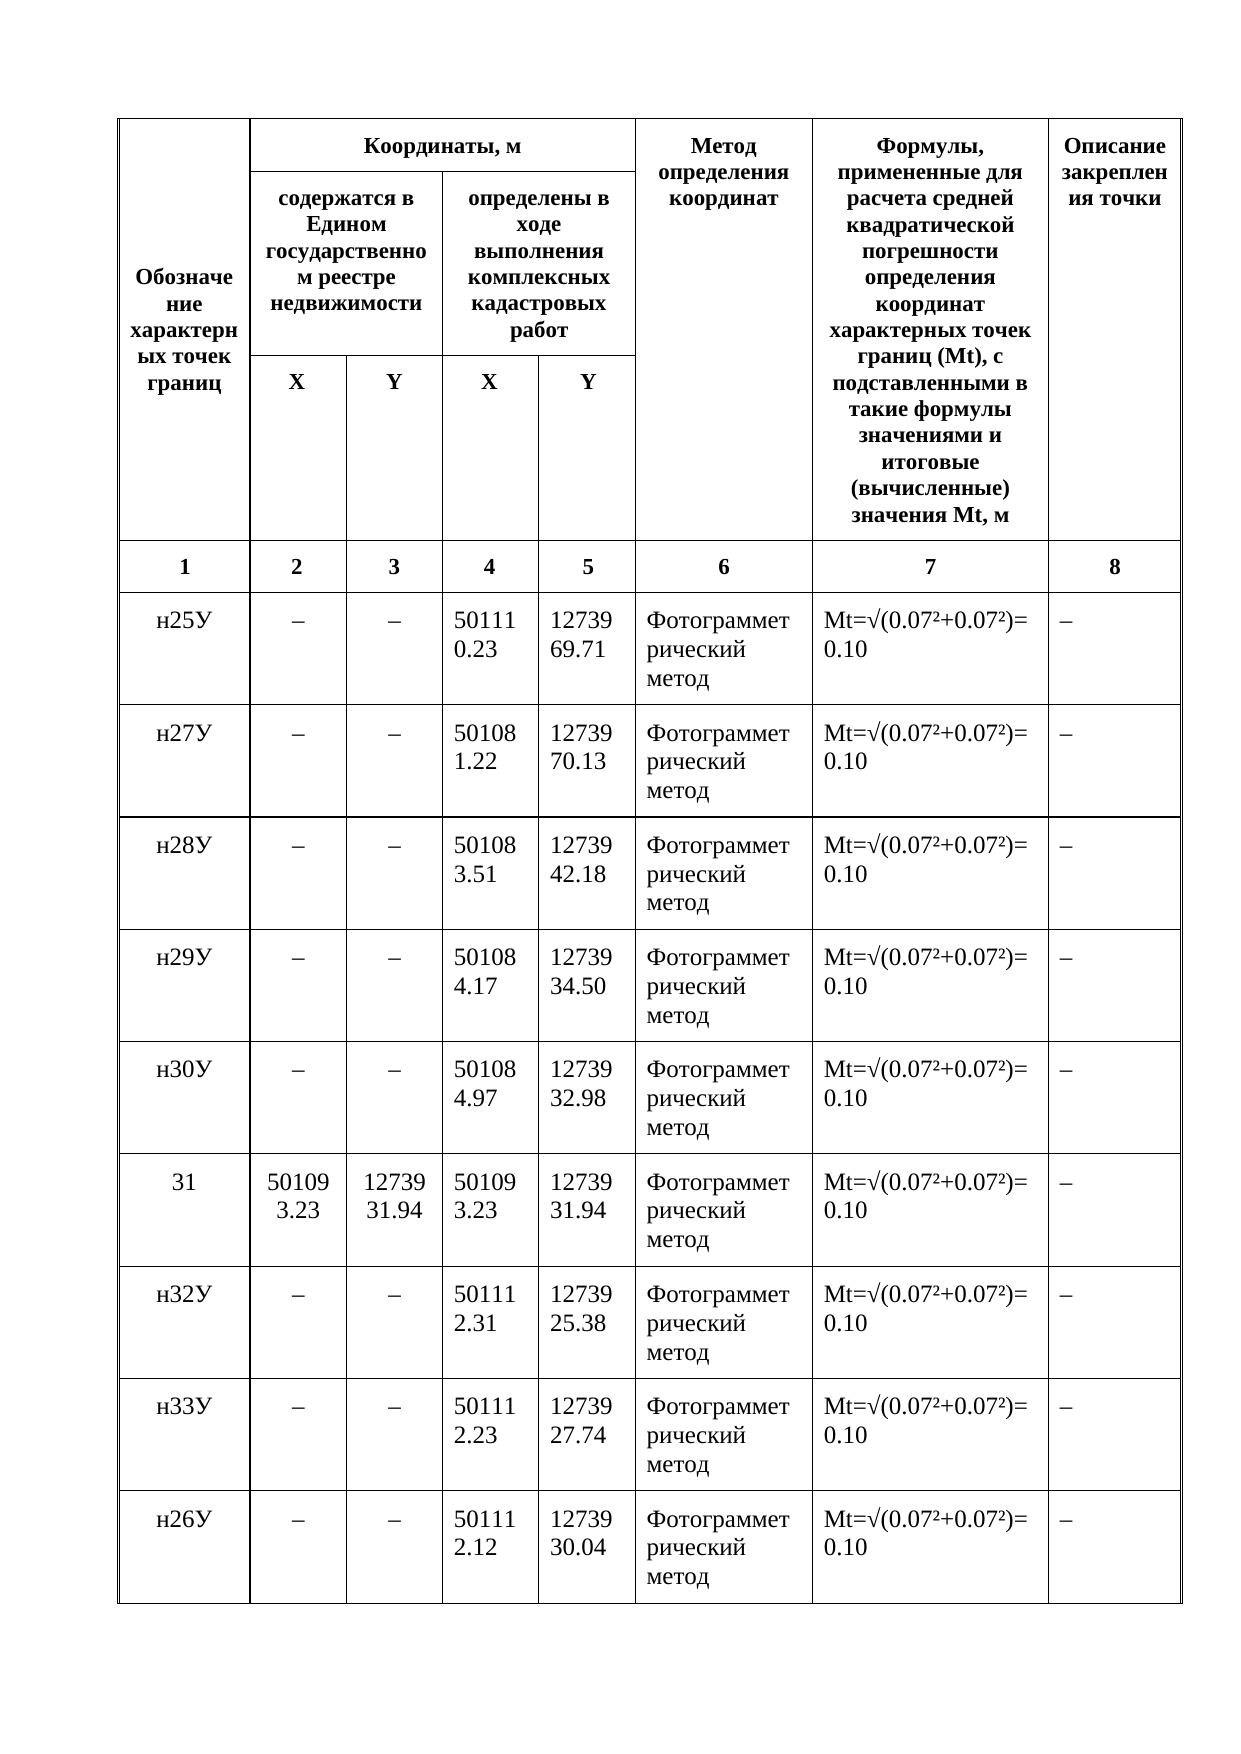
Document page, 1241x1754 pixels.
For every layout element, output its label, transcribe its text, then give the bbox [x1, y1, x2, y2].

table_cell 501083.51 [443, 818, 538, 929]
table_cell 1273970.13 [539, 705, 635, 816]
table_cell 1273932.98 [539, 1042, 635, 1153]
table_cell Фотограмметрический метод [636, 1379, 812, 1490]
table_cell 501084.17 [443, 930, 538, 1041]
table_cell определены в ходе выполнения комплексных кадастровых работ [443, 172, 635, 355]
table_cell н29У [120, 930, 249, 1041]
table_cell Фотограмметрический метод [636, 1267, 812, 1378]
table_cell 501084.97 [443, 1042, 538, 1153]
table_cell – [251, 1267, 346, 1378]
table_cell – [251, 1379, 346, 1490]
table_cell 2 [251, 541, 346, 592]
table_cell X [443, 356, 538, 539]
table_cell – [347, 1042, 442, 1153]
table_cell – [251, 930, 346, 1041]
table_cell – [251, 593, 346, 704]
table_cell 501112.23 [443, 1379, 538, 1490]
table_cell Mt=√(0.07²+0.07²)=0.10 [813, 930, 1048, 1041]
table_cell – [251, 1491, 346, 1602]
table_cell – [251, 818, 346, 929]
table_cell Y [539, 356, 635, 539]
table_cell 31 [120, 1154, 249, 1266]
table_cell – [347, 705, 442, 816]
table_cell н32У [120, 1267, 249, 1378]
table_cell 1273930.04 [539, 1491, 635, 1602]
table_cell 3 [347, 541, 442, 592]
table_cell 7 [813, 541, 1048, 592]
table_cell Фотограмметрический метод [636, 930, 812, 1041]
table_cell Формулы, примененные для расчета средней квадратической погрешности определения координат характерных точек границ (Мt), с подставленными в такие формулы значениями и итоговые (вычисленные) значения Мt, м [813, 119, 1048, 539]
table_cell – [1049, 930, 1180, 1041]
table_cell X [251, 356, 346, 539]
table_cell 6 [636, 541, 812, 592]
table_cell 1273934.50 [539, 930, 635, 1041]
table_cell Mt=√(0.07²+0.07²)=0.10 [813, 1042, 1048, 1153]
table_cell Фотограмметрический метод [636, 593, 812, 704]
table_cell 501110.23 [443, 593, 538, 704]
table_cell Метод определения координат [636, 119, 812, 539]
table_cell – [1049, 1042, 1180, 1153]
table_cell 1273927.74 [539, 1379, 635, 1490]
table_cell 501093.23 [251, 1154, 346, 1266]
table_cell Mt=√(0.07²+0.07²)=0.10 [813, 593, 1048, 704]
table_cell – [1049, 1267, 1180, 1378]
table_cell 1273969.71 [539, 593, 635, 704]
table_cell – [347, 593, 442, 704]
table_cell н28У [120, 818, 249, 929]
table_cell 501112.31 [443, 1267, 538, 1378]
table_cell н30У [120, 1042, 249, 1153]
table_cell Mt=√(0.07²+0.07²)=0.10 [813, 818, 1048, 929]
table_cell – [347, 1491, 442, 1602]
table_cell Описание закрепления точки [1049, 119, 1180, 539]
table_cell – [1049, 593, 1180, 704]
table_cell Фотограмметрический метод [636, 1154, 812, 1266]
table_cell – [1049, 1379, 1180, 1490]
table_cell н25У [120, 593, 249, 704]
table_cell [636, 1491, 812, 1602]
table_cell – [1049, 1154, 1180, 1266]
table_cell – [251, 705, 346, 816]
table_cell – [347, 1379, 442, 1490]
table_cell содержатся в Едином государственном реестре недвижимости [251, 172, 442, 355]
table_cell 1273942.18 [539, 818, 635, 929]
table_cell Фотограмметрический метод [636, 1042, 812, 1153]
table_cell – [347, 1267, 442, 1378]
table_cell Фотограмметрический метод [636, 705, 812, 816]
table_cell н33У [120, 1379, 249, 1490]
table_cell 501112.12 [443, 1491, 538, 1602]
table_cell Mt=√(0.07²+0.07²)=0.10 [813, 1154, 1048, 1266]
table_cell 1273931.94 [347, 1154, 442, 1266]
table_cell 1 [120, 541, 249, 592]
table_cell – [1049, 818, 1180, 929]
table_cell – [1049, 705, 1180, 816]
table_cell 1273931.94 [539, 1154, 635, 1266]
table_cell Y [347, 356, 442, 539]
table_cell 4 [443, 541, 538, 592]
table_cell 501093.23 [443, 1154, 538, 1266]
table_cell Обозначение характерных точек границ [120, 119, 249, 539]
table_cell – [347, 930, 442, 1041]
table_cell – [1049, 1491, 1180, 1602]
table_cell 8 [1049, 541, 1180, 592]
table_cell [813, 1491, 1048, 1602]
table_cell Фотограмметрический метод [636, 818, 812, 929]
table_cell н26У [120, 1491, 249, 1602]
table_cell 5 [539, 541, 635, 592]
table_cell 1273925.38 [539, 1267, 635, 1378]
table_cell – [251, 1042, 346, 1153]
table_cell Координаты, м [251, 119, 635, 171]
table_cell Mt=√(0.07²+0.07²)=0.10 [813, 1267, 1048, 1378]
table_cell – [347, 818, 442, 929]
table_cell Mt=√(0.07²+0.07²)=0.10 [813, 1379, 1048, 1490]
table_cell Mt=√(0.07²+0.07²)=0.10 [813, 705, 1048, 816]
table_cell 501081.22 [443, 705, 538, 816]
table_cell н27У [120, 705, 249, 816]
